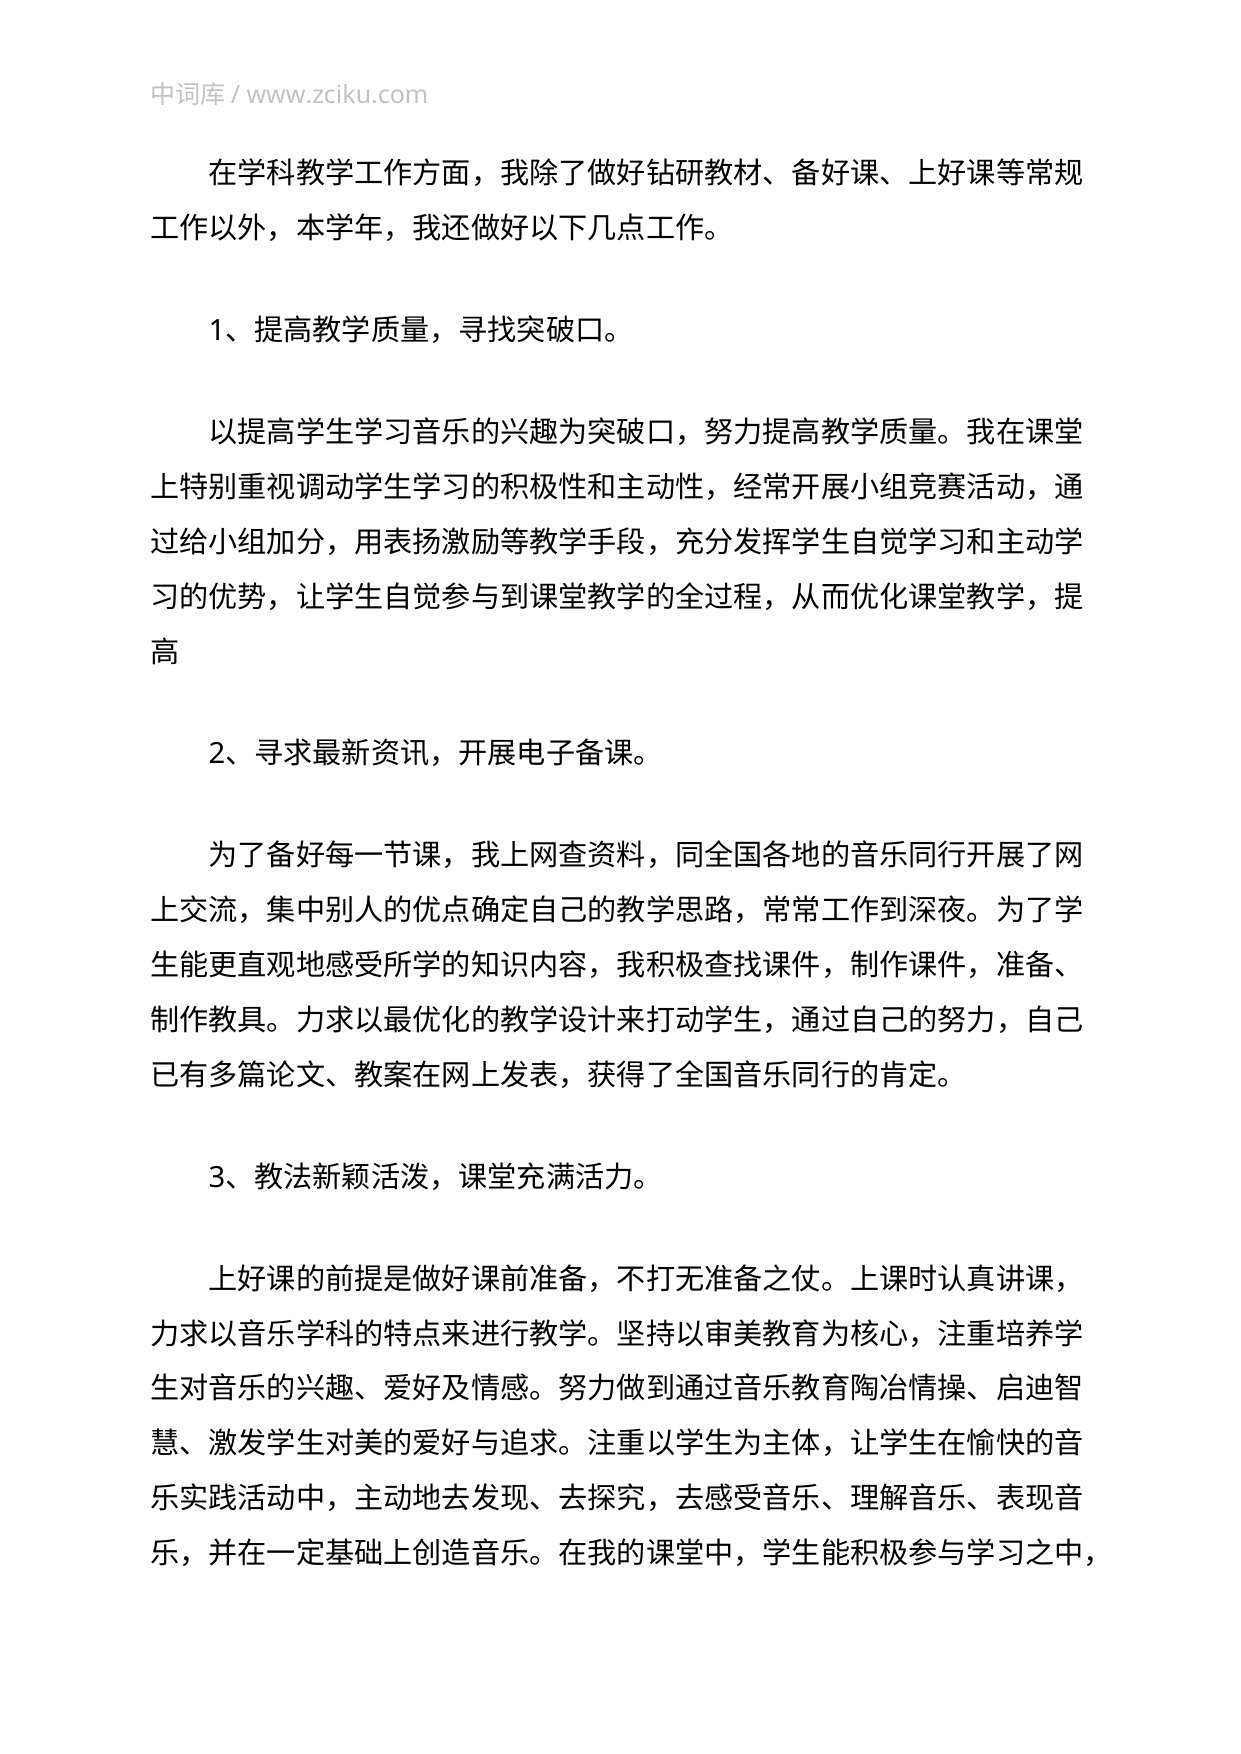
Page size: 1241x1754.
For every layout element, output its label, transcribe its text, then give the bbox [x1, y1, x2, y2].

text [150, 1255, 1090, 1572]
text 为了备好每一节课，我上网查资料，同全国各地的音乐同行开展了网上交流，集中别人的优点确定自己的教学思路，常常工作到深夜。为了学生能更直观地感受所学的知识内容，我积极查找课件，制作课件，准备、制作教具。力求以最优化的教学设计来打动学生，通过自己的努力，自己已有多篇论文、教案在网上发表，获得了全国音乐同行的肯定。 [150, 832, 1090, 1094]
text 在学科教学工作方面，我除了做好钻研教材、备好课、上好课等常规工作以外，本学年，我还做好以下几点工作。 [150, 150, 1090, 247]
text 以提高学生学习音乐的兴趣为突破口，努力提高教学质量。我在课堂上特别重视调动学生学习的积极性和主动性，经常开展小组竞赛活动，通过给小组加分，用表扬激励等教学手段，充分发挥学生自觉学习和主动学习的优势，让学生自觉参与到课堂教学的全过程，从而优化课堂教学，提高 [150, 409, 1090, 671]
text 1、提高教学质量，寻找突破口。 [150, 307, 1090, 349]
text 3、教法新颖活泼，课堂充满活力。 [150, 1153, 1090, 1196]
text 2、寻求最新资讯，开展电子备课。 [150, 730, 1090, 772]
